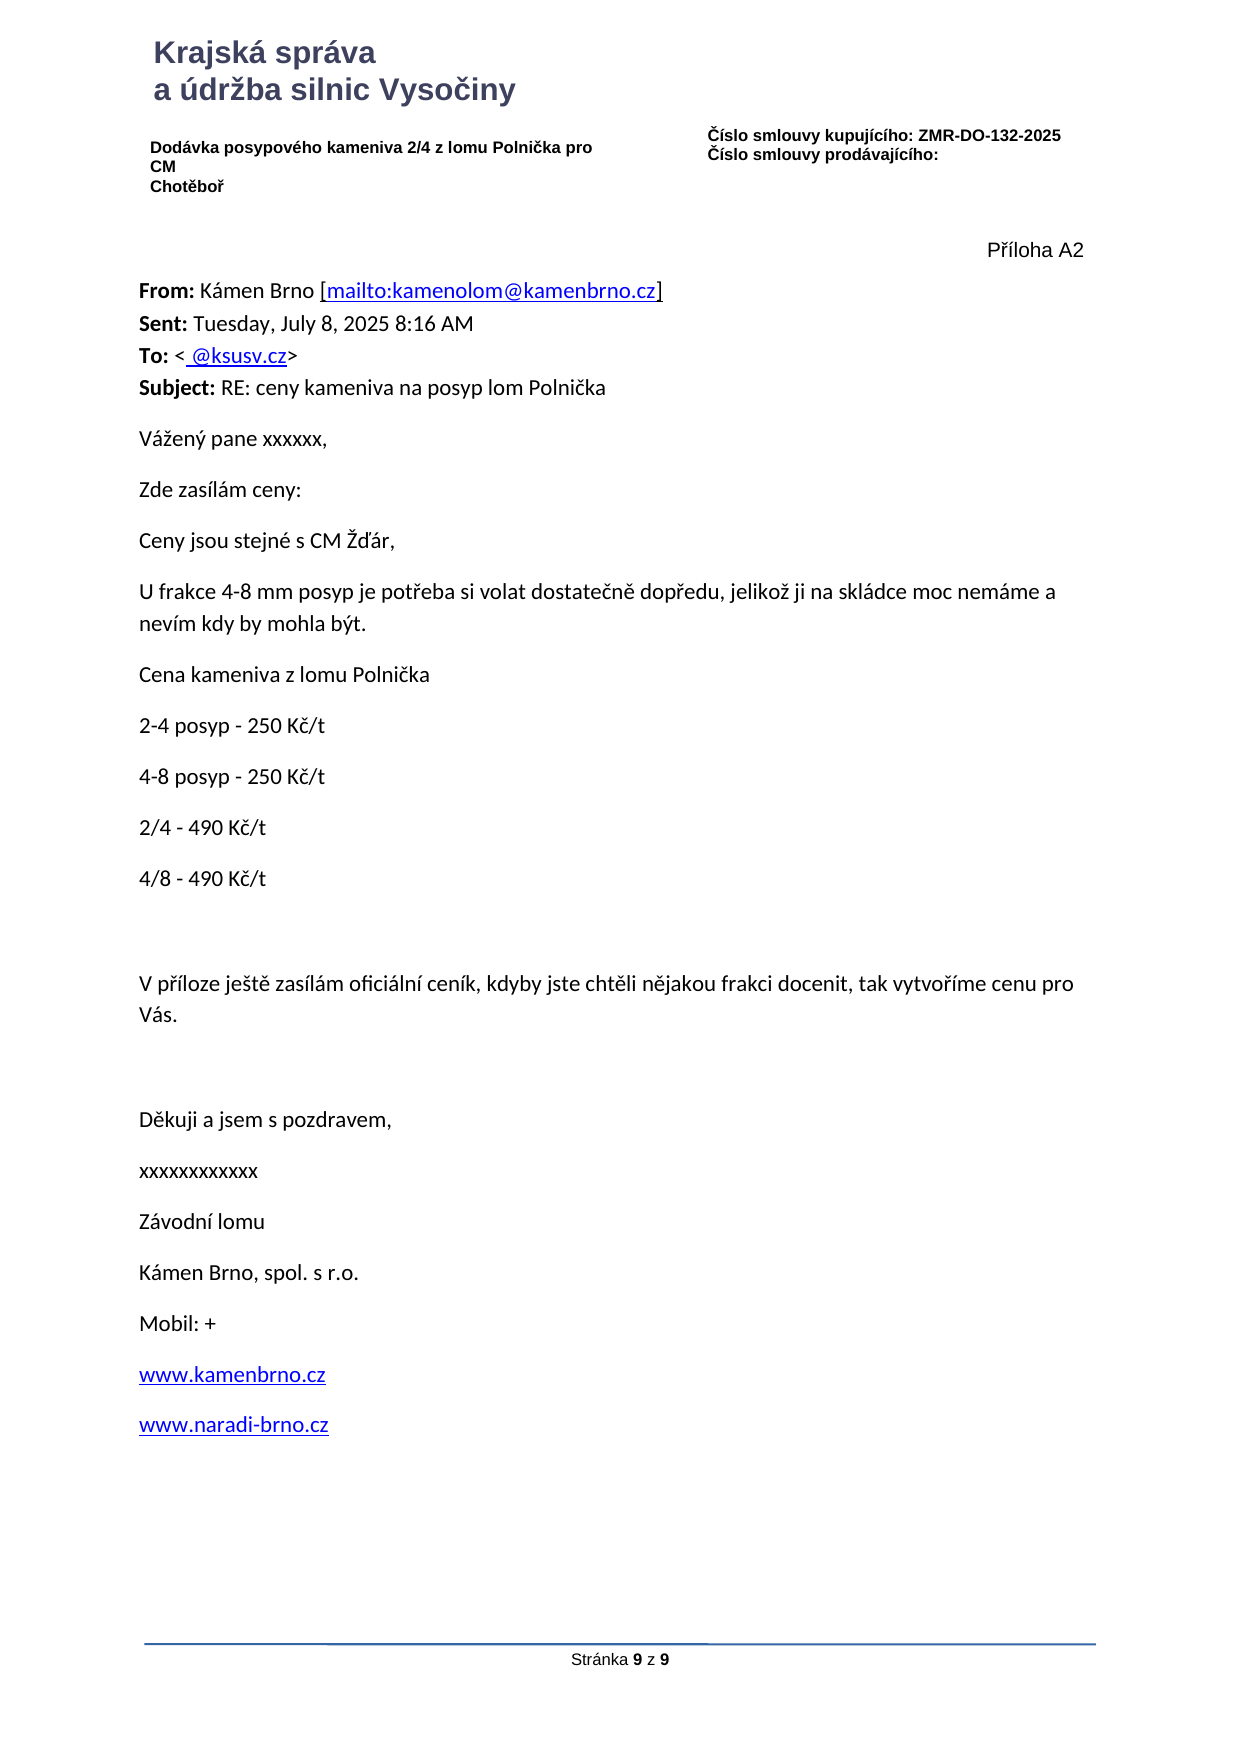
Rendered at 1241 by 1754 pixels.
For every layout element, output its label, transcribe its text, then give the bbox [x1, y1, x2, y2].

text www.naradi-brno.cz [139, 1411, 1097, 1439]
text Sent: Tuesday, July 8, 2025 8:16 AM [139, 309, 1097, 337]
text Subject: RE: ceny kameniva na posyp lom Polnička [139, 373, 1097, 401]
text U frakce 4-8 mm posyp je potřeba si volat dostatečně dopředu, jelikož ji na skládce moc nemáme a nevím kdy by mohla být. [139, 577, 1097, 637]
text Vážený pane xxxxxx, [139, 424, 1097, 452]
text Příloha A2 [987, 238, 1097, 262]
text Ceny jsou stejné s CM Žďár, [139, 526, 1097, 554]
text Děkuji a jsem s pozdravem, [139, 1105, 1097, 1133]
text From: Kámen Brno [mailto:kamenolom@kamenbrno.cz] [139, 277, 1097, 305]
text To: < @ksusv.cz> [139, 341, 1097, 369]
text Cena kameniva z lomu Polnička [139, 660, 1097, 688]
text xxxxxxxxxxxx [139, 1156, 1097, 1184]
text Mobil: + [139, 1309, 1097, 1337]
text 4-8 posyp - 250 Kč/t [139, 762, 1097, 790]
text 4/8 - 490 Kč/t [139, 864, 1097, 892]
text 2-4 posyp - 250 Kč/t [139, 711, 1097, 739]
text Zde zasílám ceny: [139, 475, 1097, 503]
text V příloze ještě zasílám oficiální ceník, kdyby jste chtěli nějakou frakci docenit, tak vytvoříme cenu pro Vás. [139, 969, 1097, 1028]
text 2/4 - 490 Kč/t [139, 813, 1097, 841]
text www.kamenbrno.cz [139, 1360, 1097, 1388]
text Kámen Brno, spol. s r.o. [139, 1258, 1097, 1286]
text Závodní lomu [139, 1207, 1097, 1235]
